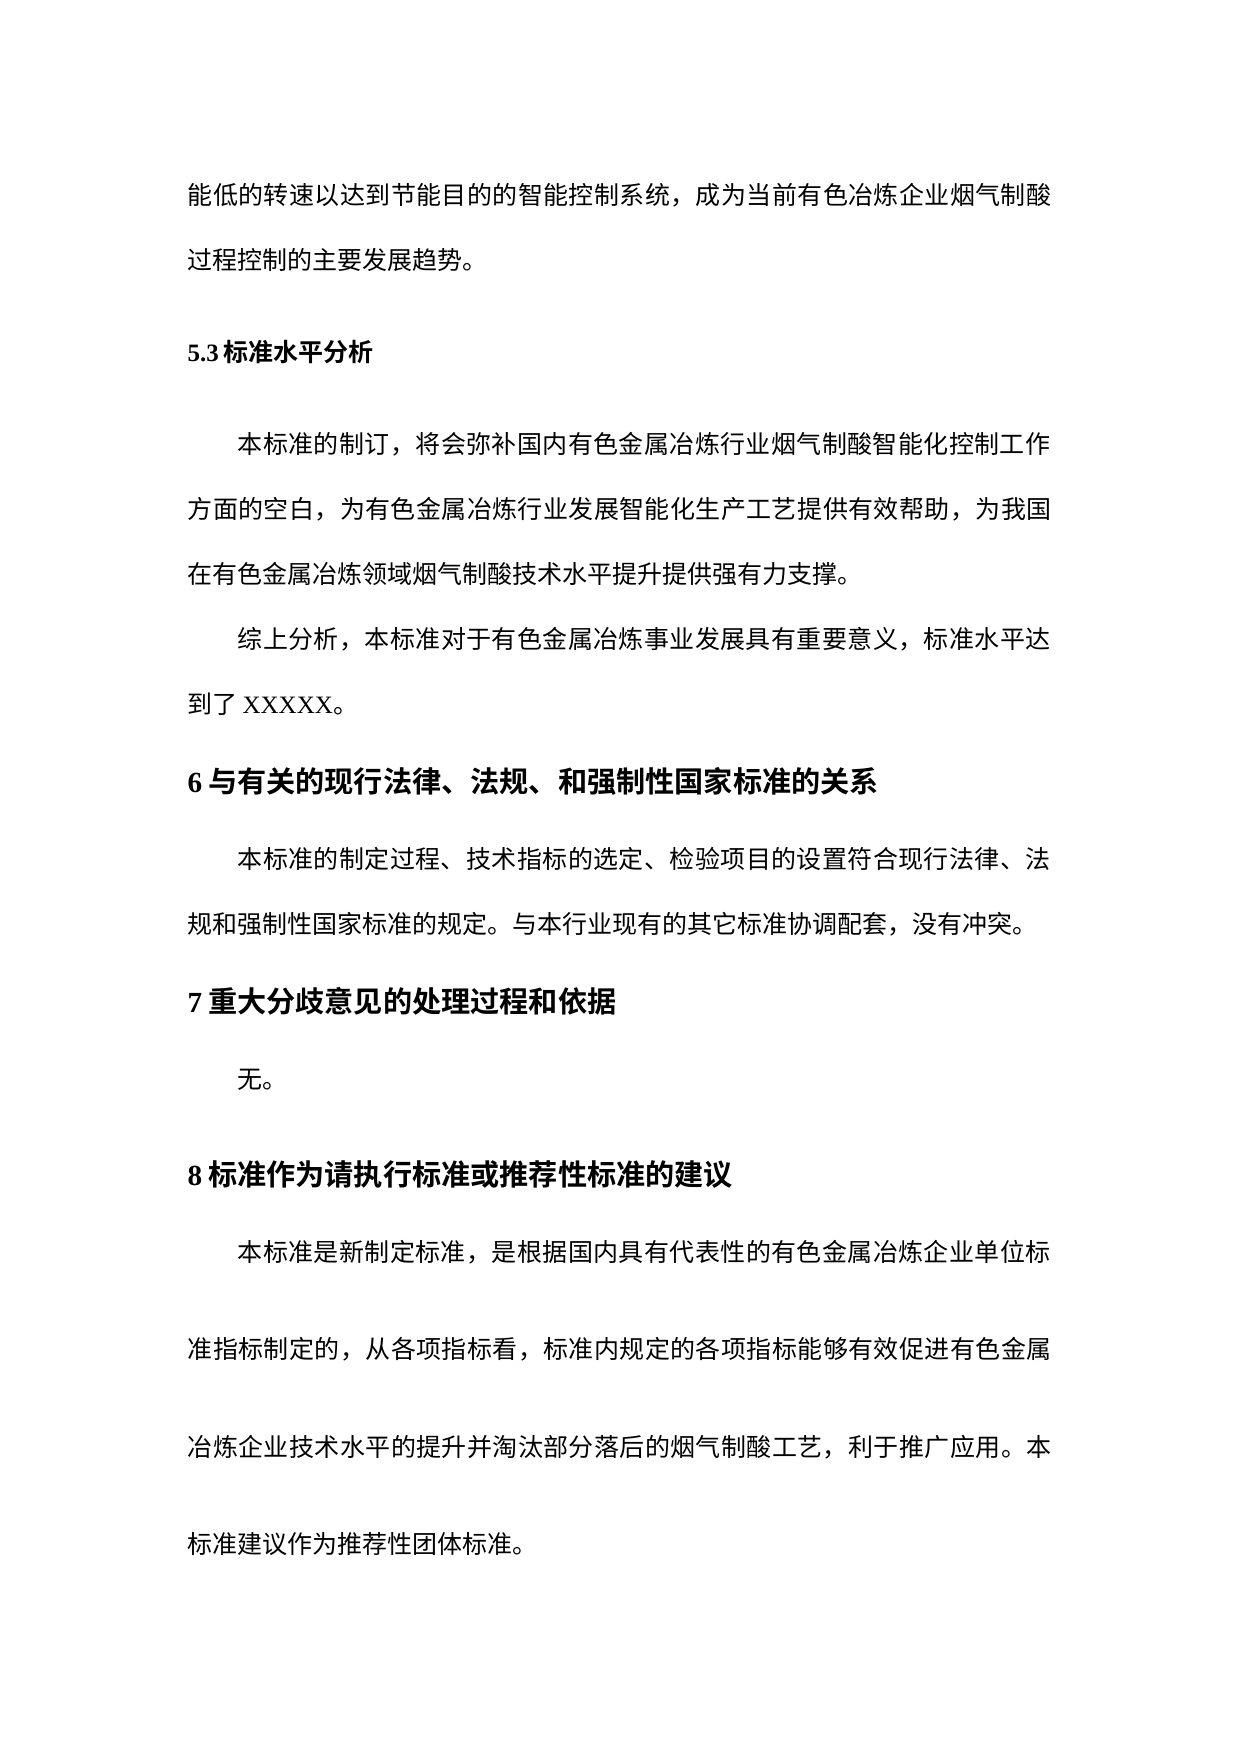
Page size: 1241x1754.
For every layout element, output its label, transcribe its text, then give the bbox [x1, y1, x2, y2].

list 本标准的制定过程、技术指标的选定、检验项目的设置符合现行法律、法规和强制性国家标准的规定。与本行业现有的其它标准协调配套，没有冲突。 [187, 825, 1053, 955]
subtitle 6与有关的现行法律、法规、和强制性国家标准的关系 [187, 747, 1053, 812]
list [187, 161, 1053, 291]
text 本标准是新制定标准，是根据国内具有代表性的有色金属冶炼企业单位标准指标制定的，从各项指标看，标准内规定的各项指标能够有效促进有色金属冶炼企业技术水平的提升并淘汰部分落后的烟气制酸工艺，利于推广应用。本标准建议作为推荐性团体标准。 [187, 1218, 1053, 1576]
subtitle 5.3标准水平分析 [187, 318, 1053, 383]
subtitle 7重大分歧意见的处理过程和依据 [187, 967, 1053, 1032]
list 本标准的制订，将会弥补国内有色金属冶炼行业烟气制酸智能化控制工作方面的空白，为有色金属冶炼行业发展智能化生产工艺提供有效帮助，为我国在有色金属冶炼领域烟气制酸技术水平提升提供强有力支撑。 [187, 410, 1053, 605]
list 综上分析，本标准对于有色金属冶炼事业发展具有重要意义，标准水平达到了XXXXX。 [187, 605, 1053, 735]
text 无。 [187, 1045, 1053, 1110]
subtitle 8标准作为请执行标准或推荐性标准的建议 [187, 1141, 1053, 1206]
